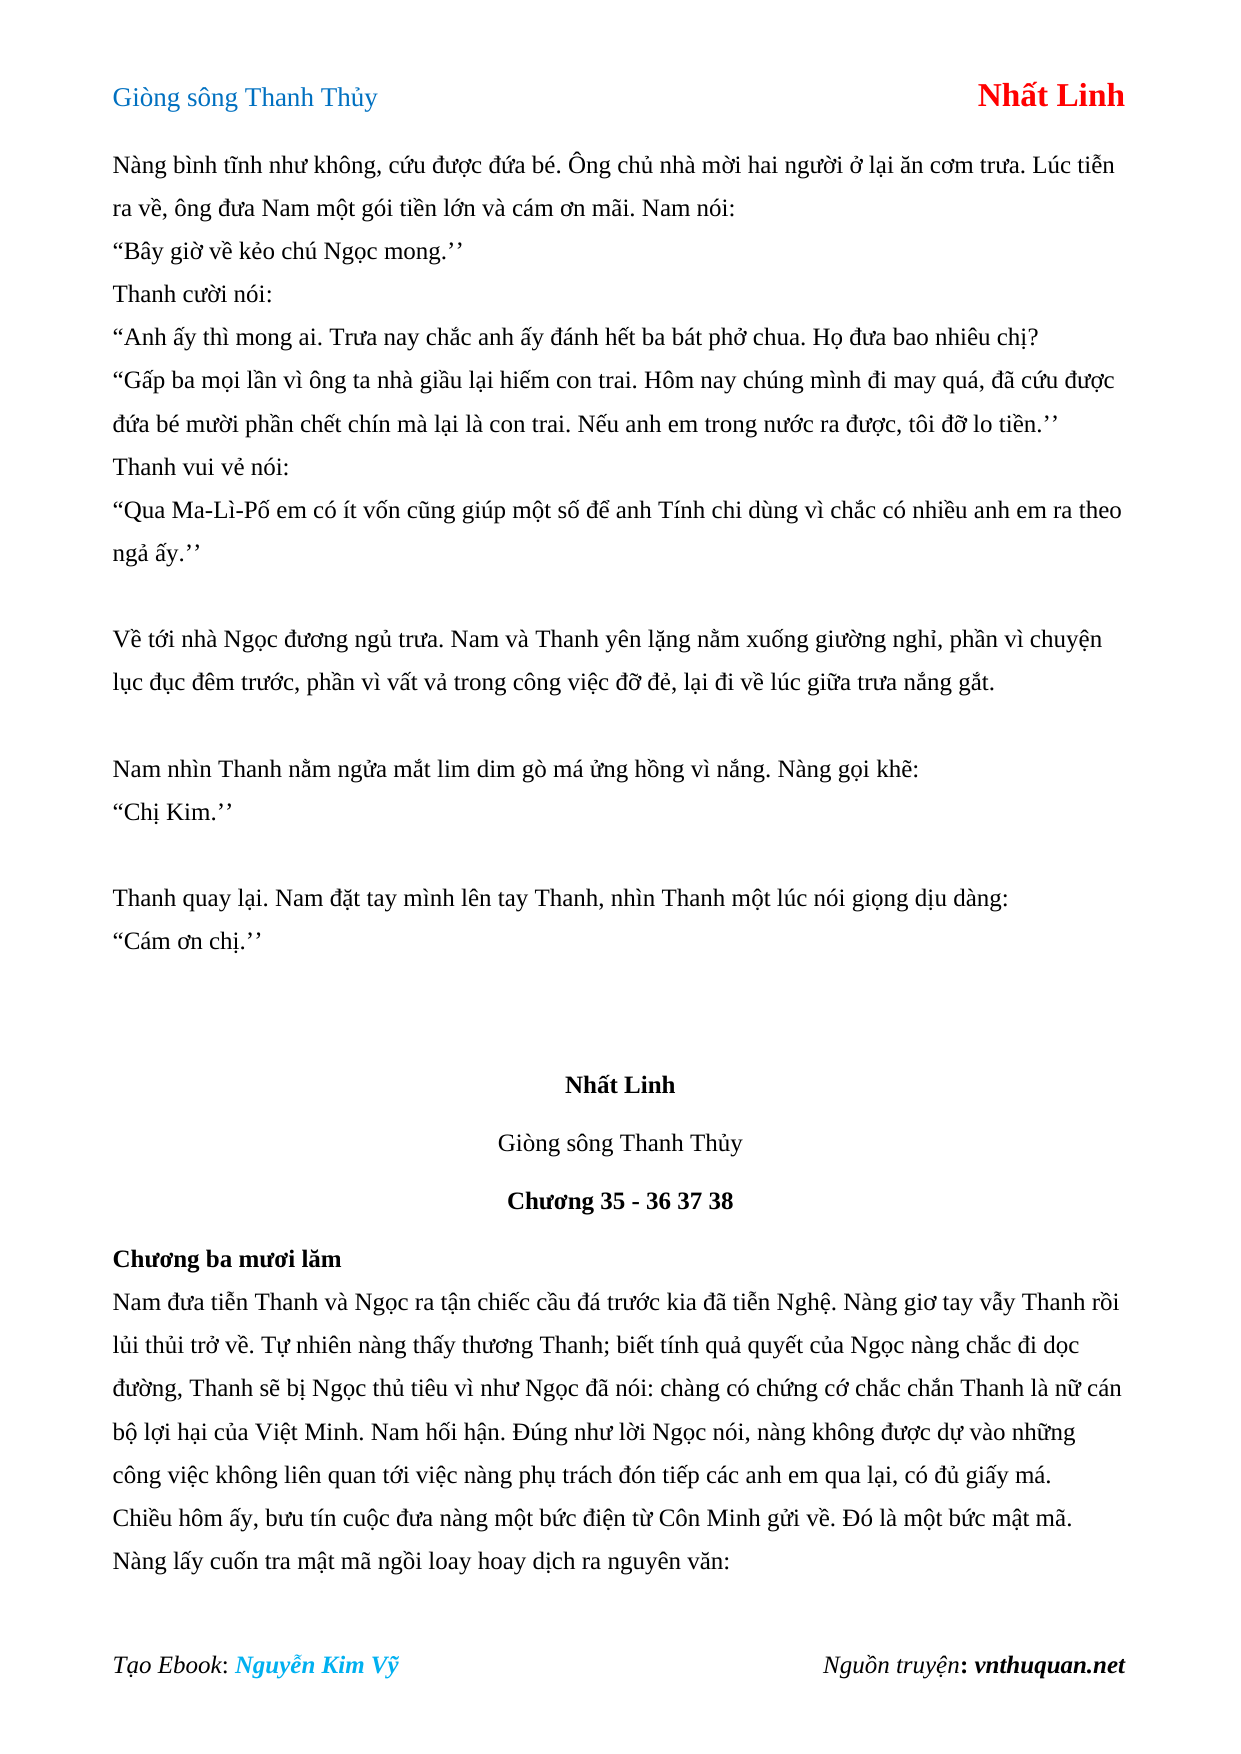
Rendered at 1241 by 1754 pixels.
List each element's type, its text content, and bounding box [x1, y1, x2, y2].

text Nhất Linh [112, 1070, 1128, 1099]
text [112, 1244, 1128, 1575]
text Chương 35 - 36 37 38 [112, 1186, 1128, 1215]
text Giòng sông Thanh Thủy [112, 1128, 1128, 1157]
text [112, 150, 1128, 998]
